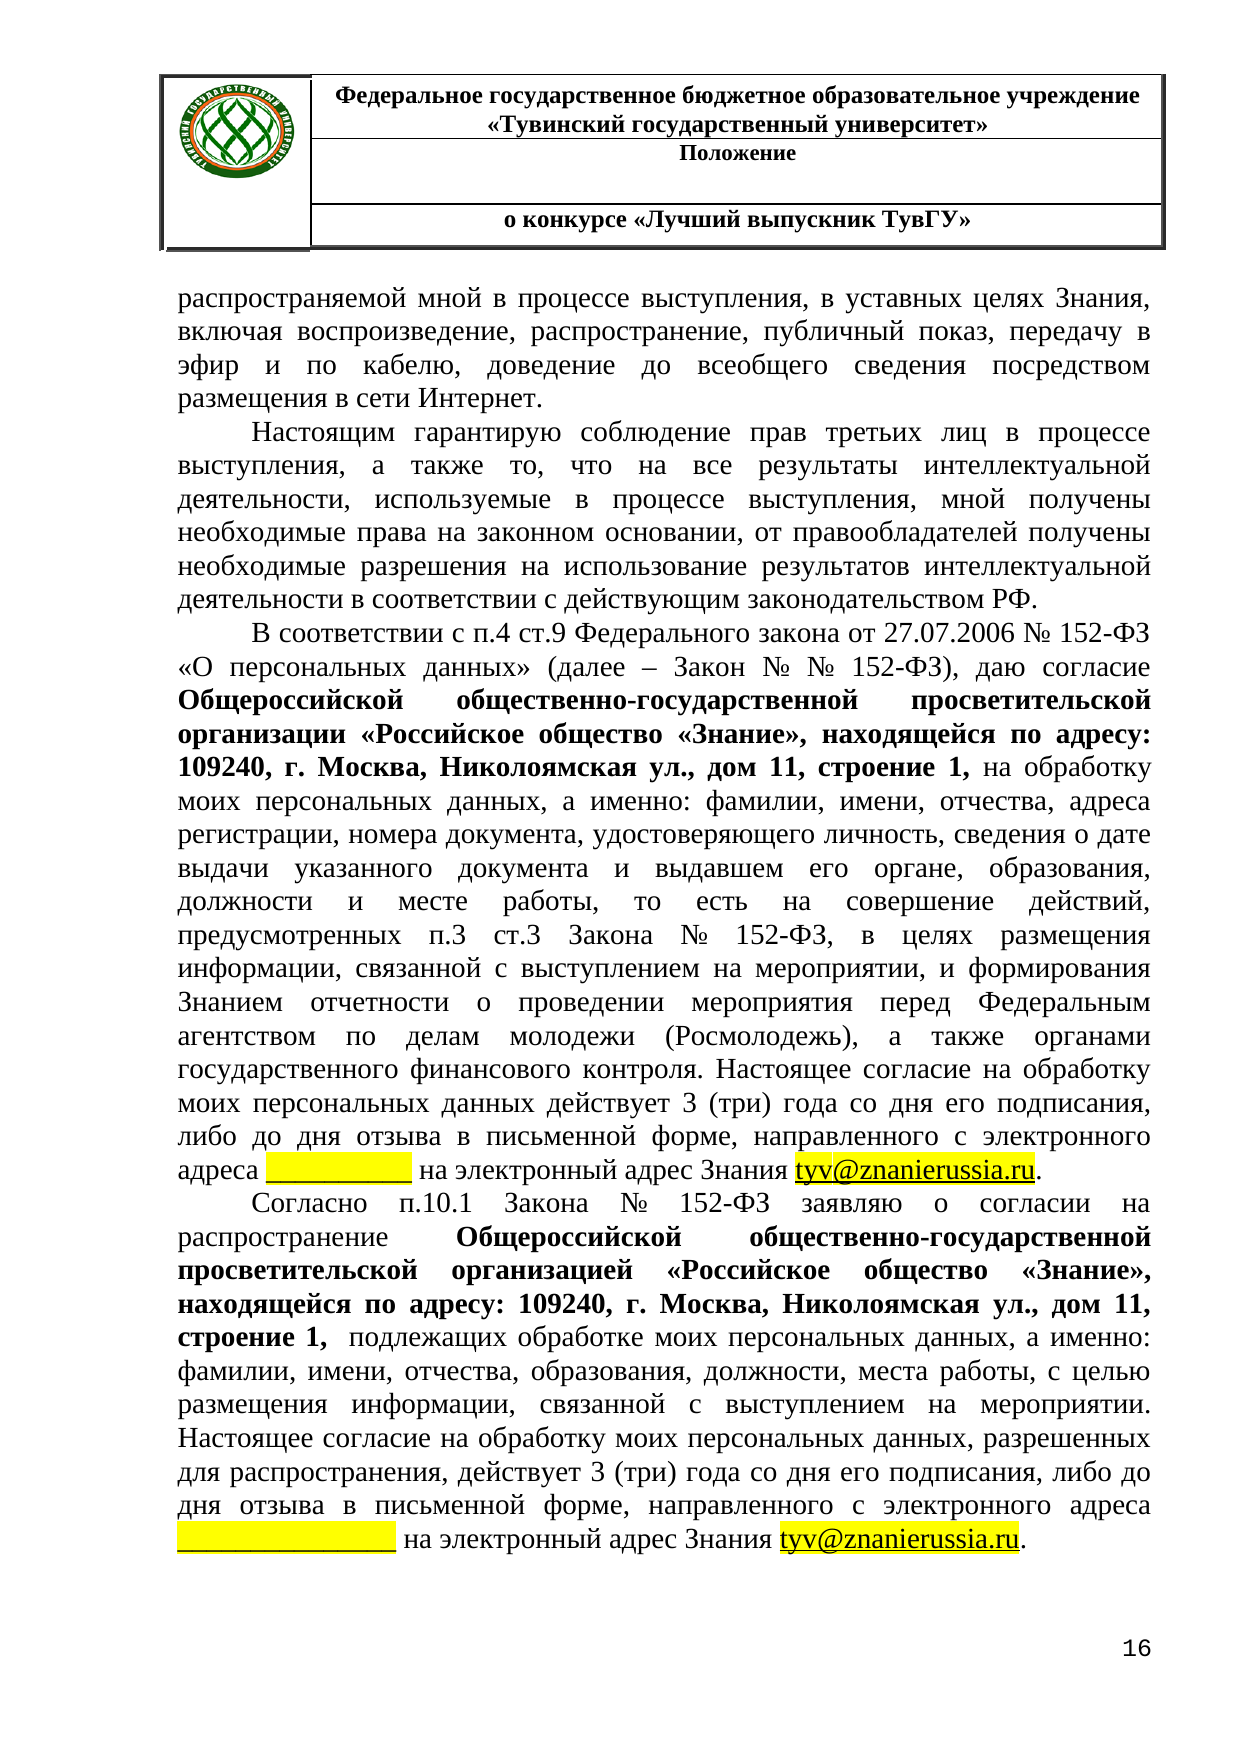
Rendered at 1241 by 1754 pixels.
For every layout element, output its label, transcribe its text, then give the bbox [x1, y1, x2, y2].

text Настоящим гарантирую соблюдение прав третьих лиц в процессе выступления, а также то, что на все результаты интеллектуальной деятельности, используемые в процессе выступления, мной получены необходимые права на законном основании, от правообладателей получены необходимые разрешения на использование результатов интеллектуальной деятельности в соответствии с действующим законодательством РФ. [177, 414, 1152, 615]
text В соответствии с п.4 ст.9 Федерального закона от 27.07.2006 № 152-ФЗ «О персональных данных» (далее – Закон № № 152-ФЗ), даю согласие Общероссийской общественно-государственной просветительской организации «Российское общество «Знание», находящейся по адресу: 109240, г. Москва, Николоямская ул., дом 11, строение 1, на обработку моих персональных данных, а именно: фамилии, имени, отчества, адреса регистрации, номера документа, удостоверяющего личность, сведения о дате выдачи указанного документа и выдавшем его органе, образования, должности и месте работы, то есть на совершение действий, предусмотренных п.3 ст.3 Закона № 152-ФЗ, в целях размещения информации, связанной с выступлением на мероприятии, и формирования Знанием отчетности о проведении мероприятия перед Федеральным агентством по делам молодежи (Росмолодежь), а также органами государственного финансового контроля. Настоящее согласие на обработку моих персональных данных действует 3 (три) года со дня его подписания, либо до дня отзыва в письменной форме, направленного с электронного адреса __________ на электронный адрес Знания tyv@znanierussia.ru. [177, 615, 1152, 1185]
picture [176, 80, 297, 180]
text Согласно п.10.1 Закона № 152-ФЗ заявляю о согласии на распространение Общероссийской общественно-государственной просветительской организацией «Российское общество «Знание», находящейся по адресу: 109240, г. Москва, Николоямская ул., дом 11, строение 1, подлежащих обработке моих персональных данных, а именно: фамилии, имени, отчества, образования, должности, места работы, с целью размещения информации, связанной с выступлением на мероприятии. Настоящее согласие на обработку моих персональных данных, разрешенных для распространения, действует 3 (три) года со дня его подписания, либо до дня отзыва в письменной форме, направленного с электронного адреса _______________ на электронный адрес Знания tyv@znanierussia.ru. [177, 1185, 1152, 1554]
